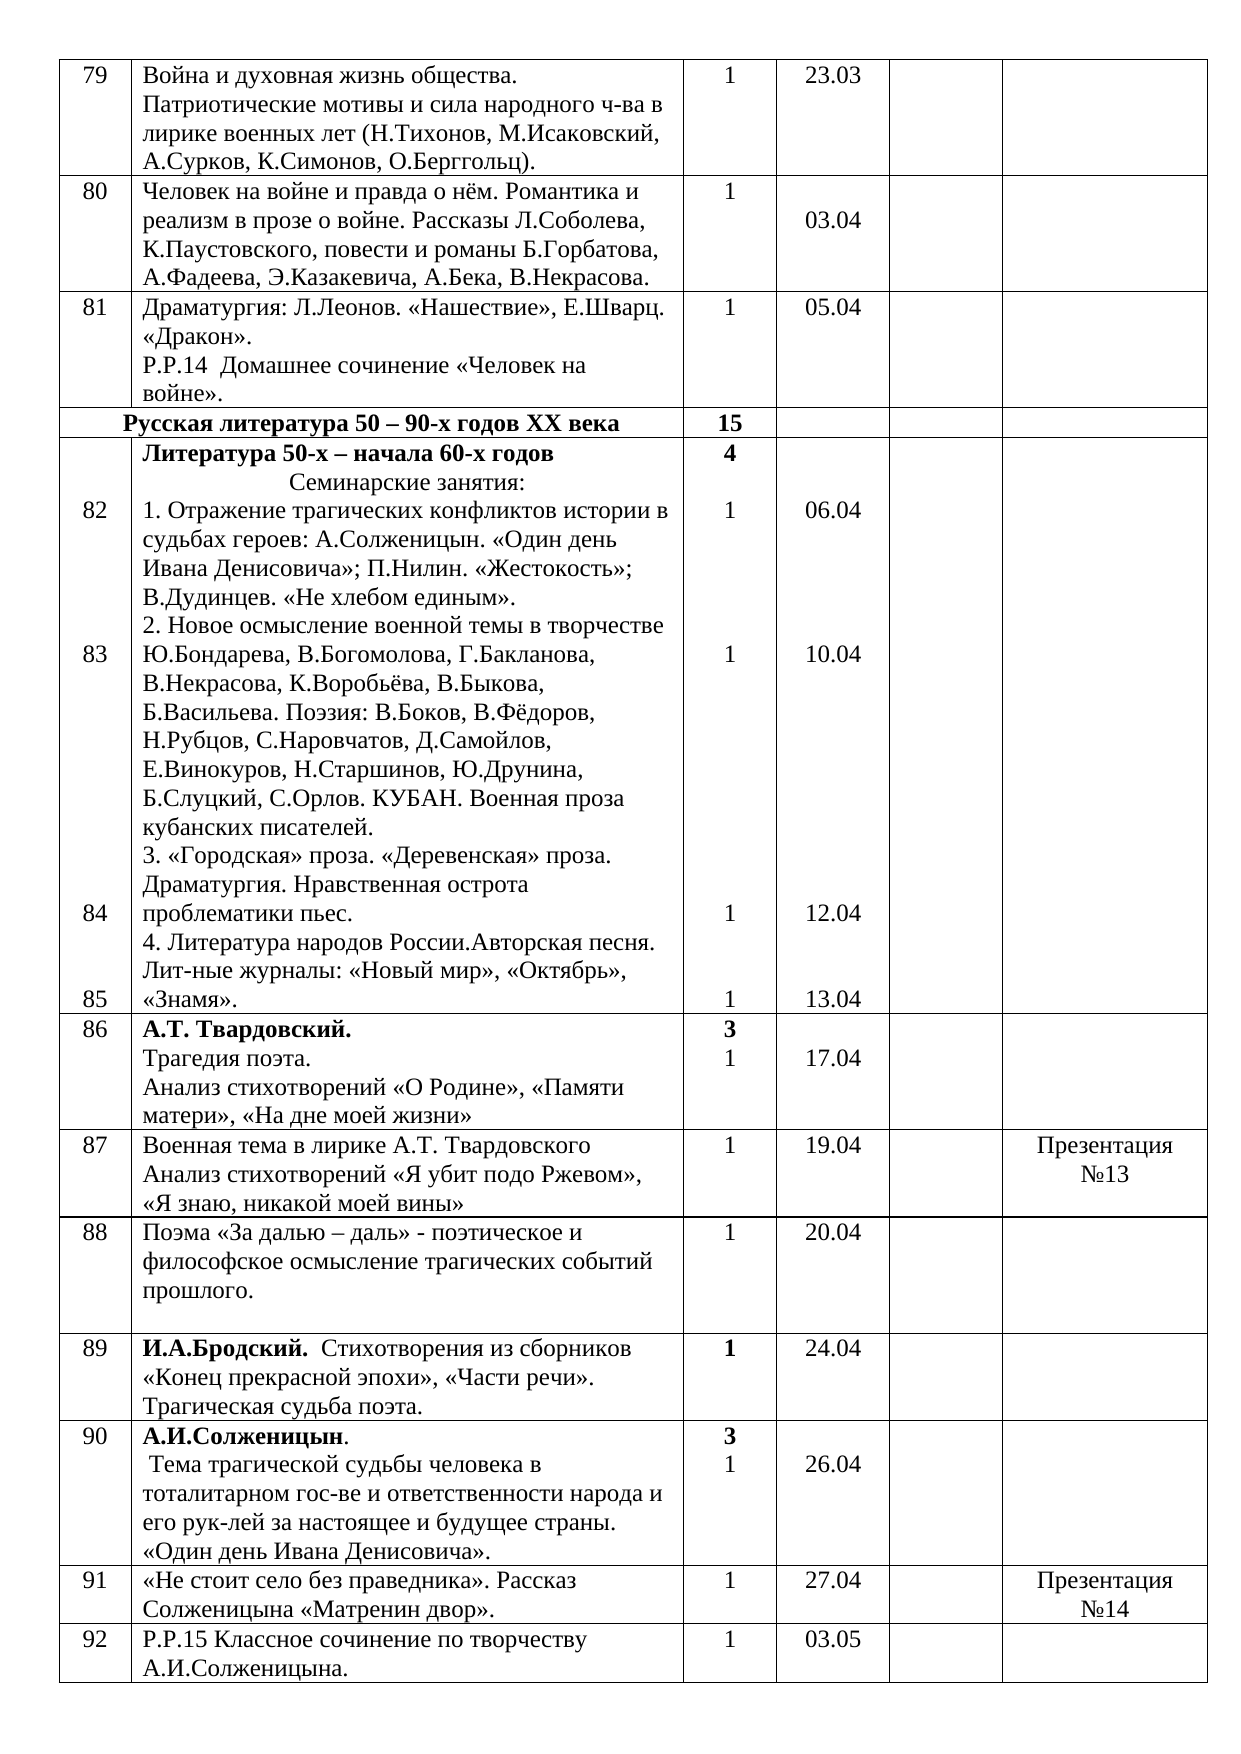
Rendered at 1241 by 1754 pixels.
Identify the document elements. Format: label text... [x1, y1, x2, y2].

table_cell 88 [60, 1218, 131, 1332]
table_cell 80 [60, 176, 131, 291]
table_cell 23.03 [777, 60, 889, 175]
table_cell Драматургия: Л.Леонов. «Нашествие», Е.Шварц. «Дракон». Р.Р.14 Домашнее сочинение «Человек на войне». [132, 292, 683, 407]
table_cell А.И.Солженицын. Тема трагической судьбы человека в тоталитарном гос-ве и ответственности народа и его рук-лей за настоящее и будущее страны. «Один день Ивана Денисовича». [132, 1421, 683, 1564]
table_cell 1 [684, 176, 776, 291]
table_cell [1003, 1421, 1207, 1564]
table_cell 1 [684, 292, 776, 407]
table_cell [890, 438, 1002, 1013]
table_cell 90 [60, 1421, 131, 1564]
table_cell [890, 1014, 1002, 1129]
table_cell 1 [684, 60, 776, 175]
table_cell 1 [684, 1566, 776, 1623]
table_cell [1003, 1218, 1207, 1332]
table_cell Презентация №13 [1003, 1130, 1207, 1216]
table_cell 15 [684, 408, 776, 437]
table_cell 86 [60, 1014, 131, 1129]
table_cell [1003, 408, 1207, 437]
table_cell 19.04 [777, 1130, 889, 1216]
table_cell 1 [684, 1218, 776, 1332]
table_cell 4 1 1 1 1 [684, 438, 776, 1013]
table_cell 1 [684, 1624, 776, 1682]
table_cell [890, 1218, 1002, 1332]
table_cell 1 [684, 1130, 776, 1216]
table_cell [1003, 176, 1207, 291]
table_cell [890, 60, 1002, 175]
table_cell [890, 1566, 1002, 1623]
table_cell Война и духовная жизнь общества. Патриотические мотивы и сила народного ч-ва в лирике военных лет (Н.Тихонов, М.Исаковский, А.Сурков, К.Симонов, О.Берггольц). [132, 60, 683, 175]
table_cell 26.04 [777, 1421, 889, 1564]
table_cell [890, 1334, 1002, 1420]
table_cell 81 [60, 292, 131, 407]
table_cell [1003, 60, 1207, 175]
table_cell 24.04 [777, 1334, 889, 1420]
table_cell 87 [60, 1130, 131, 1216]
table_cell 1 [684, 1334, 776, 1420]
table_cell Литература 50-х – начала 60-х годов Семинарские занятия: 1. Отражение трагических конфликтов истории в судьбах героев: А.Солженицын. «Один день Ивана Денисовича»; П.Нилин. «Жестокость»; В.Дудинцев. «Не хлебом единым». 2. Новое осмысление военной темы в творчестве Ю.Бондарева, В.Богомолова, Г.Бакланова, В.Некрасова, К.Воробьёва, В.Быкова, Б.Васильева. Поэзия: В.Боков, В.Фёдоров, Н.Рубцов, С.Наровчатов, Д.Самойлов, Е.Винокуров, Н.Старшинов, Ю.Друнина, Б.Слуцкий, С.Орлов. КУБАН. Военная проза кубанских писателей. 3. «Городская» проза. «Деревенская» проза. Драматургия. Нравственная острота проблематики пьес. 4. Литература народов России.Авторская песня. Лит-ные журналы: «Новый мир», «Октябрь», «Знамя». [132, 438, 683, 1013]
table_cell [890, 292, 1002, 407]
table_cell 91 [60, 1566, 131, 1623]
table_cell 3 1 [684, 1014, 776, 1129]
table_cell Русская литература 50 – 90-х годов XX века [60, 408, 683, 437]
table_cell 05.04 [777, 292, 889, 407]
table_cell [1003, 1014, 1207, 1129]
table_cell 03.05 [777, 1624, 889, 1682]
table_cell [1003, 1624, 1207, 1682]
table_cell 3 1 [684, 1421, 776, 1564]
table_cell 79 [60, 60, 131, 175]
table_cell [1003, 292, 1207, 407]
table_cell [777, 408, 889, 437]
table_cell Военная тема в лирике А.Т. Твардовского Анализ стихотворений «Я убит подо Ржевом», «Я знаю, никакой моей вины» [132, 1130, 683, 1216]
table_cell Человек на войне и правда о нём. Романтика и реализм в прозе о войне. Рассказы Л.Соболева, К.Паустовского, повести и романы Б.Горбатова, А.Фадеева, Э.Казакевича, А.Бека, В.Некрасова. [132, 176, 683, 291]
table_cell 17.04 [777, 1014, 889, 1129]
table_cell 06.04 10.04 12.04 13.04 [777, 438, 889, 1013]
table_cell А.Т. Твардовский. Трагедия поэта. Анализ стихотворений «О Родине», «Памяти матери», «На дне моей жизни» [132, 1014, 683, 1129]
table_cell Презентация №14 [1003, 1566, 1207, 1623]
table_cell Поэма «За далью – даль» - поэтическое и философское осмысление трагических событий прошлого. [132, 1218, 683, 1332]
table_cell [890, 408, 1002, 437]
table_cell 03.04 [777, 176, 889, 291]
table_cell 27.04 [777, 1566, 889, 1623]
table_cell [890, 176, 1002, 291]
table_cell 92 [60, 1624, 131, 1682]
table_cell Р.Р.15 Классное сочинение по творчеству А.И.Солженицына. [132, 1624, 683, 1682]
table_cell [890, 1624, 1002, 1682]
table_cell 20.04 [777, 1218, 889, 1332]
table_cell [1003, 438, 1207, 1013]
table_cell [1003, 1334, 1207, 1420]
table_cell 82 83 84 85 [60, 438, 131, 1013]
table_cell [890, 1421, 1002, 1564]
table_cell 89 [60, 1334, 131, 1420]
table_cell И.А.Бродский. Стихотворения из сборников «Конец прекрасной эпохи», «Части речи». Трагическая судьба поэта. [132, 1334, 683, 1420]
table_cell «Не стоит село без праведника». Рассказ Солженицына «Матренин двор». [132, 1566, 683, 1623]
table_cell [890, 1130, 1002, 1216]
